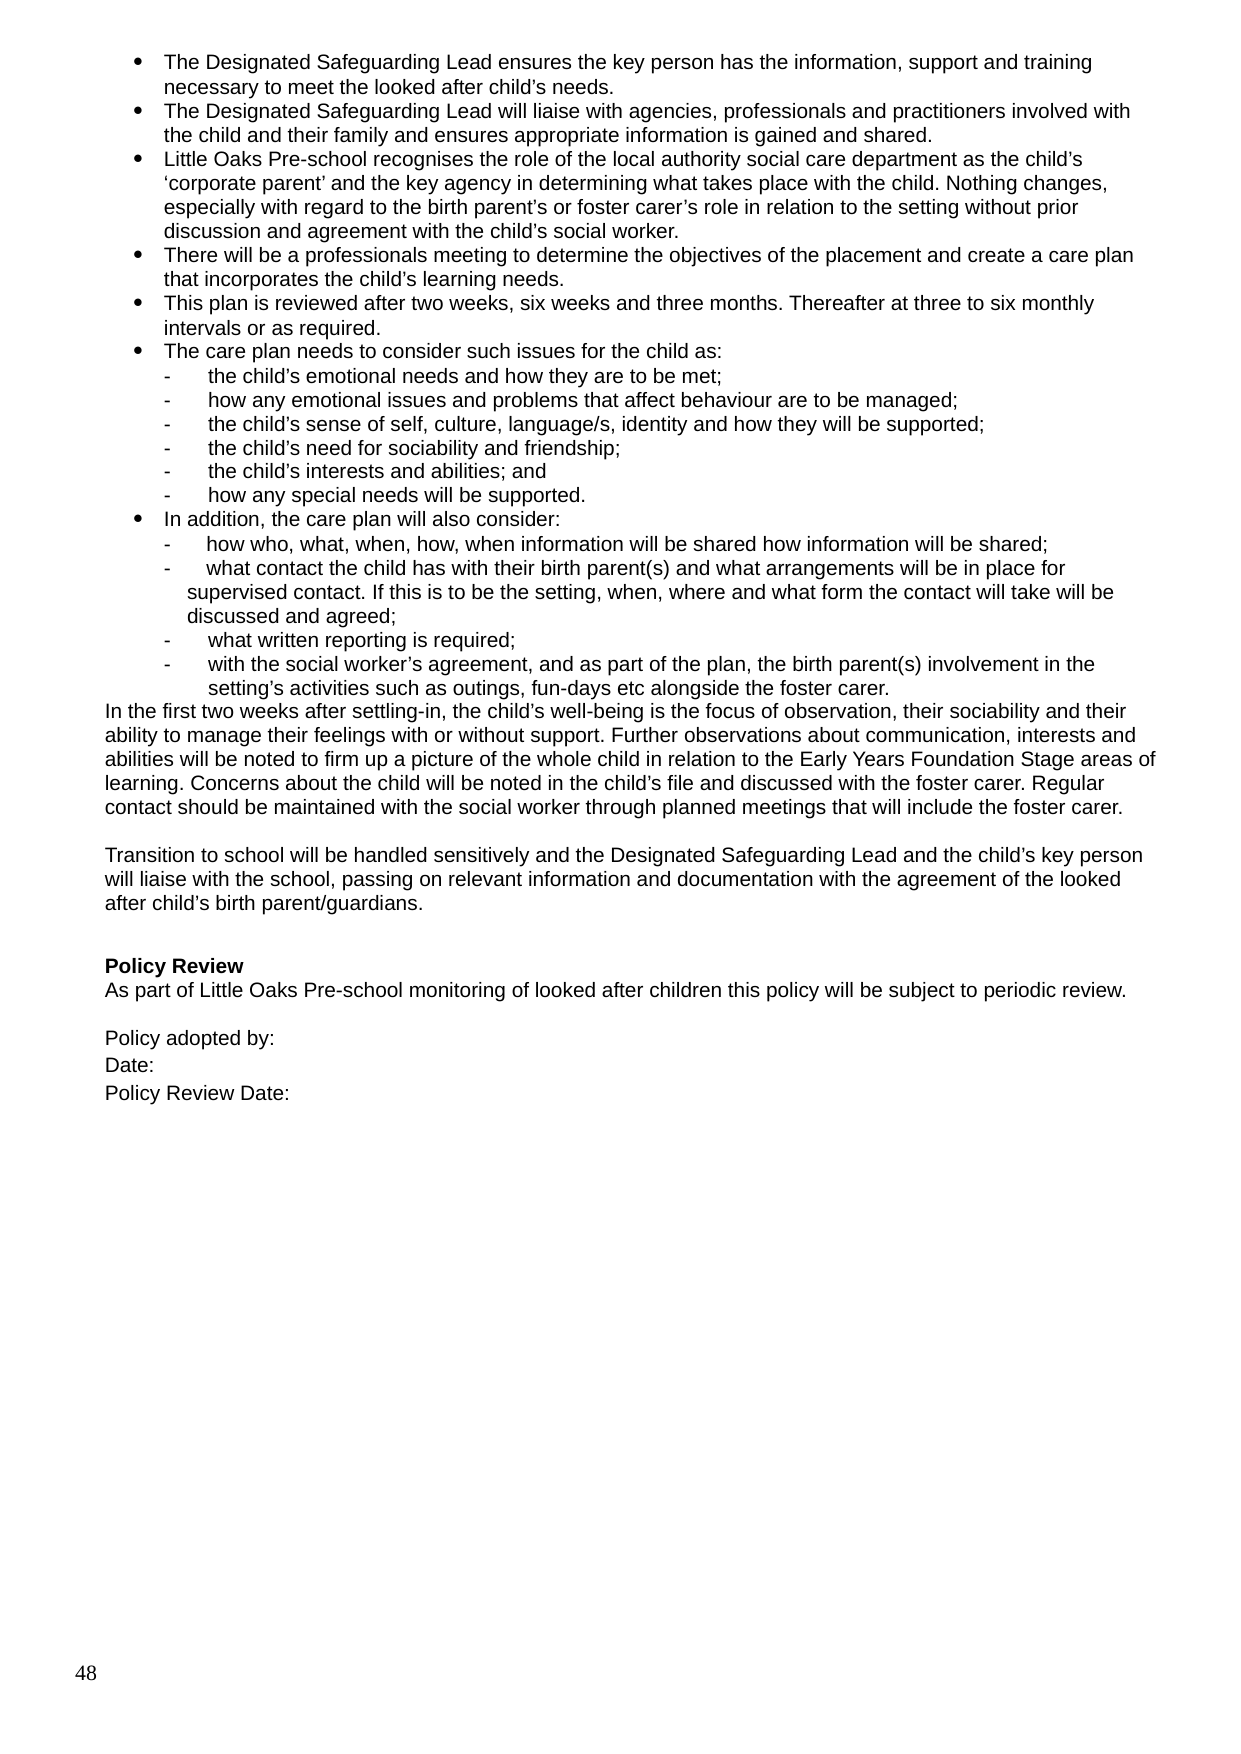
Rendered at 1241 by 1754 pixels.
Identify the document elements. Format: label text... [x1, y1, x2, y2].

list what written reporting is required; [164, 627, 1165, 651]
list The Designated Safeguarding Lead will liaise with agencies, professionals and practitioners involved with the child and their family and ensures appropriate information is gained and shared. [134, 98, 1165, 147]
list In addition, the care plan will also consider: [134, 507, 1165, 532]
list As part of Little Oaks Pre-school monitoring of looked after children this policy will be subject to periodic review. [104, 978, 1165, 1002]
list supervised contact. If this is to be the setting, when, where and what form the contact will take will be [164, 579, 1165, 603]
list discussed and agreed; [164, 603, 1165, 627]
list Policy Review Date: [104, 1081, 1165, 1105]
list with the social worker’s agreement, and as part of the plan, the birth parent(s) involvement in the setting’s activities such as outings, fun-days etc alongside the foster carer. [164, 651, 1165, 699]
list - what contact the child has with their birth parent(s) and what arrangements will be in place for [164, 556, 1165, 579]
list The care plan needs to consider such issues for the child as: [134, 339, 1165, 363]
list the child’s need for sociability and friendship; [164, 435, 1165, 459]
text Transition to school will be handled sensitively and the Designated Safeguarding Lead and the child’s key person will liaise with the school, passing on relevant information and documentation with the agreement of the looked after child’s birth parent/guardians. [104, 843, 1165, 915]
list how any emotional issues and problems that affect behaviour are to be managed; [164, 387, 1165, 411]
list how any special needs will be supported. [164, 483, 1165, 507]
text In the first two weeks after settling-in, the child’s well-being is the focus of observation, their sociability and their ability to manage their feelings with or without support. Further observations about communication, interests and abilities will be noted to firm up a picture of the whole child in relation to the Early Years Foundation Stage areas of learning. Concerns about the child will be noted in the child’s file and discussed with the foster carer. Regular contact should be maintained with the social worker through planned meetings that will include the foster carer. [104, 699, 1165, 819]
list the child’s emotional needs and how they are to be met; [164, 363, 1165, 387]
list the child’s sense of self, culture, language/s, identity and how they will be supported; [164, 411, 1165, 435]
list This plan is reviewed after two weeks, six weeks and three months. Thereafter at three to six monthly intervals or as required. [134, 291, 1165, 339]
list There will be a professionals meeting to determine the objectives of the placement and create a care plan that incorporates the child’s learning needs. [134, 243, 1165, 291]
list The Designated Safeguarding Lead ensures the key person has the information, support and training necessary to meet the looked after child’s needs. [134, 50, 1165, 98]
list Date: [104, 1053, 1165, 1077]
list Policy Review [104, 954, 1165, 978]
list Little Oaks Pre-school recognises the role of the local authority social care department as the child’s ‘corporate parent’ and the key agency in determining what takes place with the child. Nothing changes, especially with regard to the birth parent’s or foster carer’s role in relation to the setting without prior discussion and agreement with the child’s social worker. [134, 147, 1165, 243]
list the child’s interests and abilities; and [164, 459, 1165, 483]
list Policy adopted by: [104, 1026, 1165, 1050]
list - how who, what, when, how, when information will be shared how information will be shared; [164, 532, 1165, 556]
